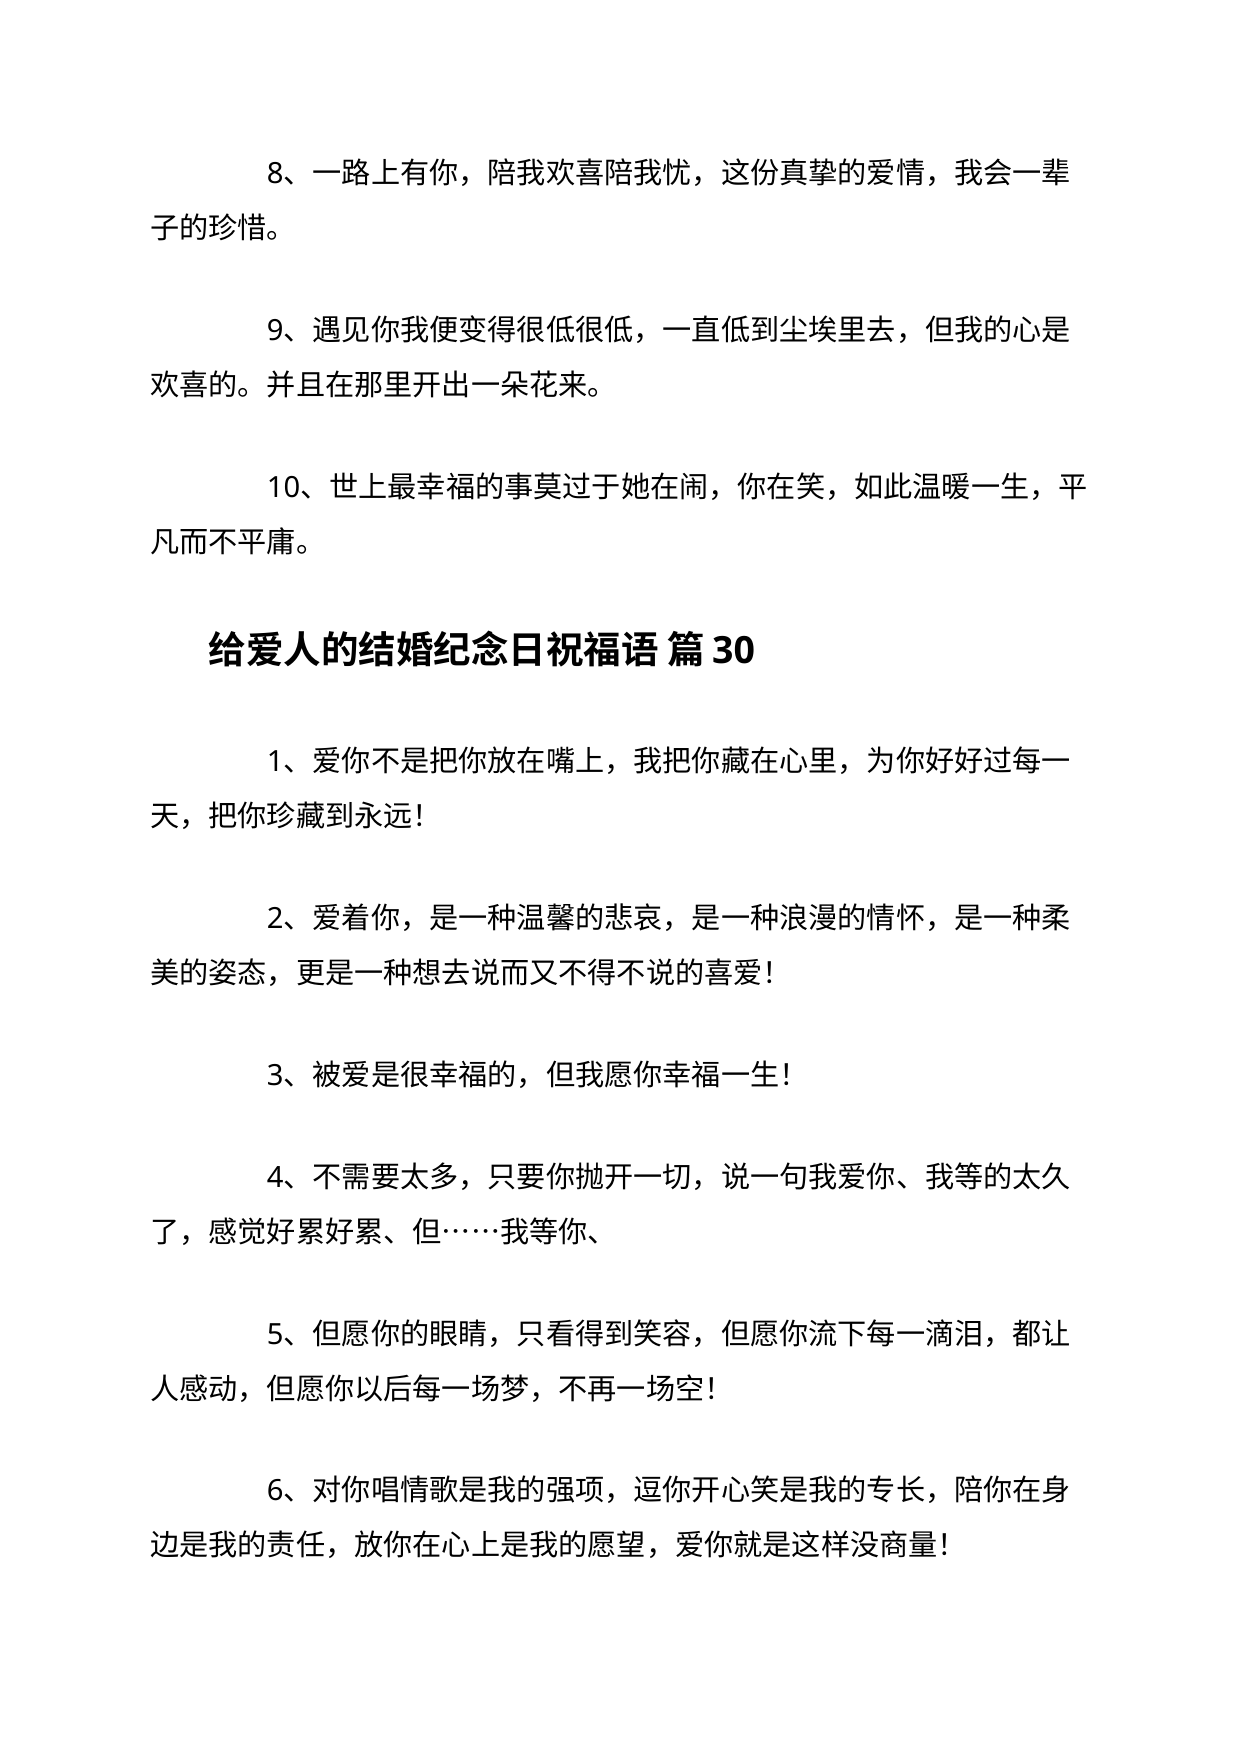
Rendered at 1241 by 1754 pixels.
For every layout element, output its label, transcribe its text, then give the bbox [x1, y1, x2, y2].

text 1、爱你不是把你放在嘴上，我把你藏在心里，为你好好过每一天，把你珍藏到永远！ [150, 738, 1090, 835]
text 给爱人的结婚纪念日祝福语 篇30 [150, 620, 1090, 675]
text 2、爱着你，是一种温馨的悲哀，是一种浪漫的情怀，是一种柔美的姿态，更是一种想去说而又不得不说的喜爱！ [150, 895, 1090, 992]
text 6、对你唱情歌是我的强项，逗你开心笑是我的专长，陪你在身边是我的责任，放你在心上是我的愿望，爱你就是这样没商量！ [150, 1467, 1090, 1564]
text 3、被爱是很幸福的，但我愿你幸福一生！ [150, 1051, 1090, 1094]
text 8、一路上有你，陪我欢喜陪我忧，这份真挚的爱情，我会一辈子的珍惜。 [150, 150, 1090, 247]
text 10、世上最幸福的事莫过于她在闹，你在笑，如此温暖一生，平凡而不平庸。 [150, 463, 1090, 561]
text 5、但愿你的眼睛，只看得到笑容，但愿你流下每一滴泪，都让人感动，但愿你以后每一场梦，不再一场空！ [150, 1310, 1090, 1407]
text 4、不需要太多，只要你抛开一切，说一句我爱你、我等的太久了，感觉好累好累、但……我等你、 [150, 1153, 1090, 1251]
text 9、遇见你我便变得很低很低，一直低到尘埃里去，但我的心是欢喜的。并且在那里开出一朵花来。 [150, 307, 1090, 404]
